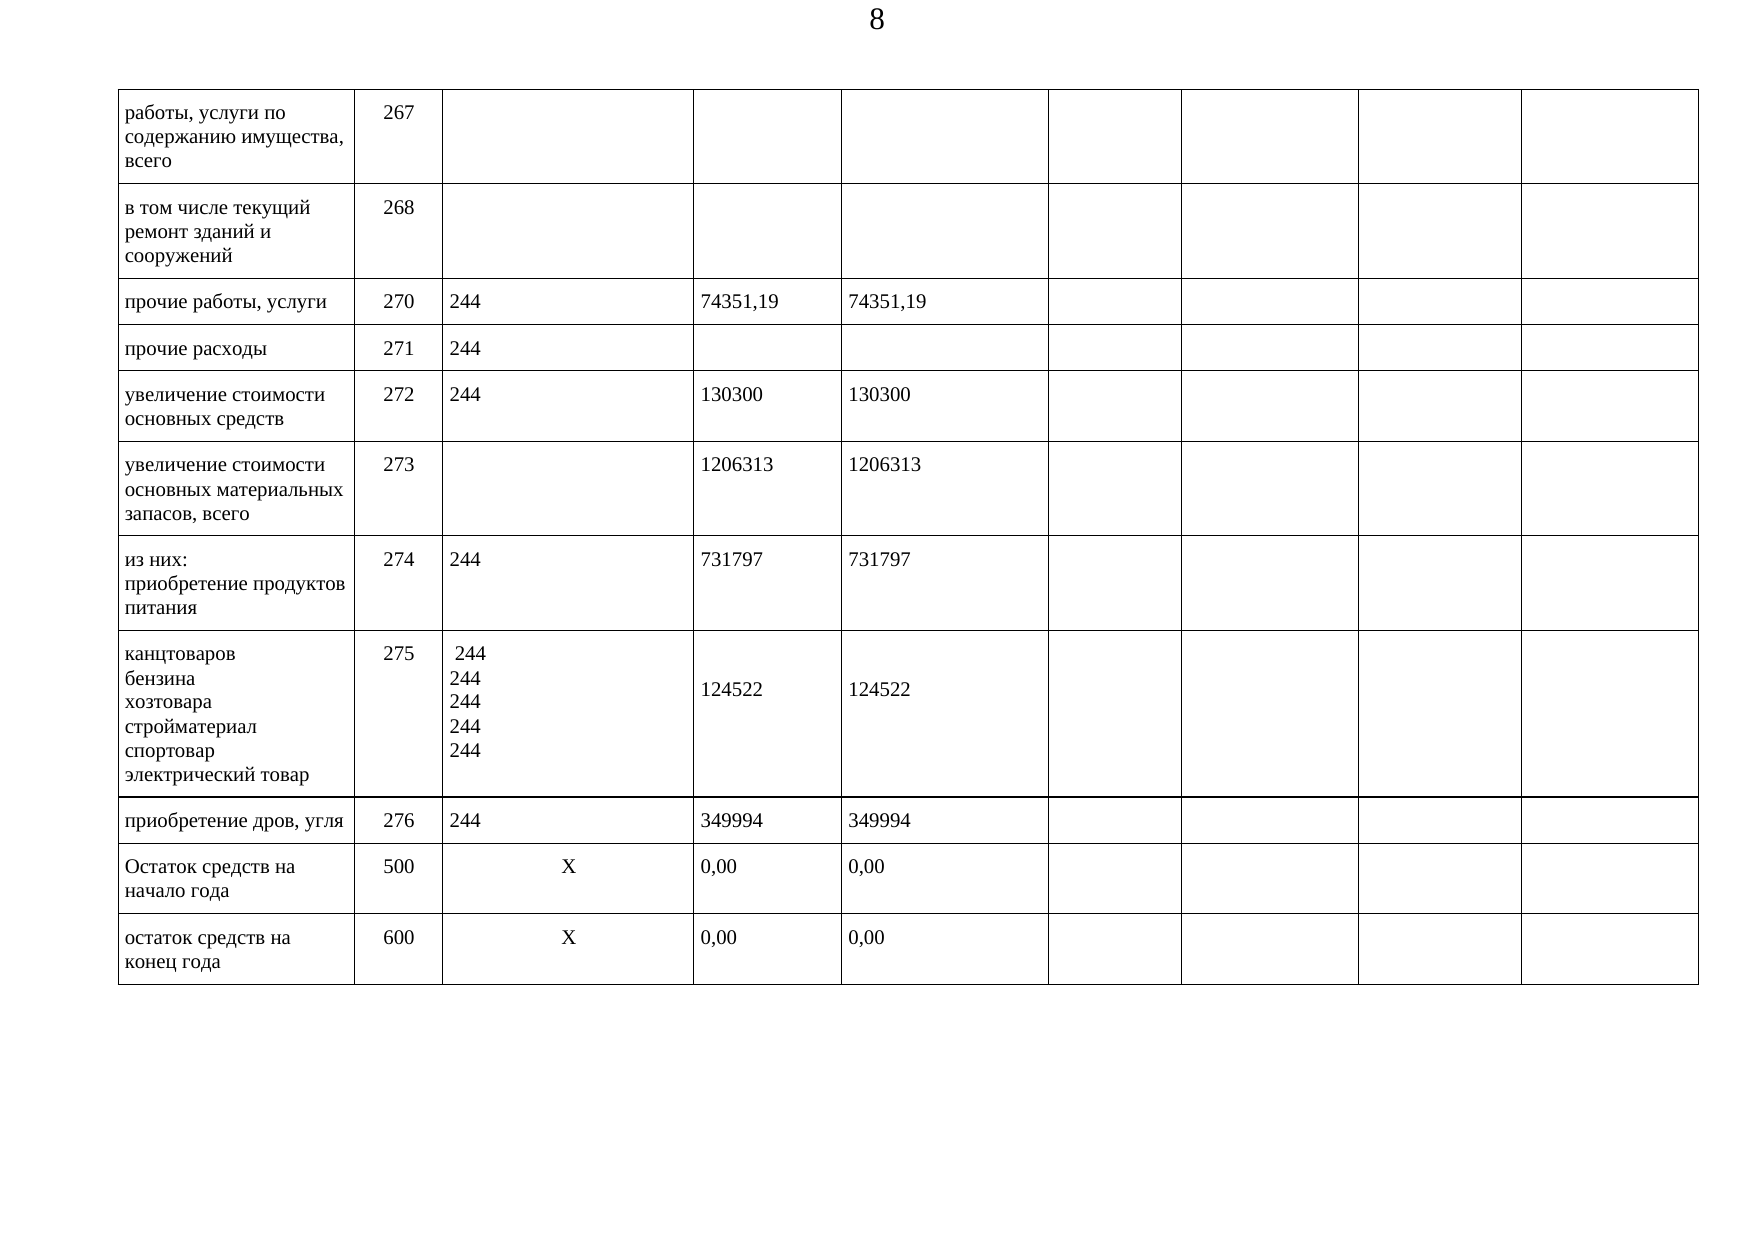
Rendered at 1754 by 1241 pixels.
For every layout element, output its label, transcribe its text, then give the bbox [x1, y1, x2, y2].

table_cell [1522, 914, 1698, 983]
table_cell 276 [355, 798, 442, 843]
table_cell [1182, 536, 1358, 630]
table_cell [1359, 798, 1521, 843]
table_cell [694, 184, 841, 278]
table_cell [1522, 371, 1698, 441]
table_cell [1522, 184, 1698, 278]
table_cell 271 [355, 325, 442, 370]
table_cell 244 [443, 536, 693, 630]
table_cell [1049, 914, 1181, 983]
table_cell увеличение стоимости основных средств [119, 371, 354, 441]
table_cell [1182, 279, 1358, 324]
table_cell [1182, 184, 1358, 278]
table_cell 1206313 [842, 442, 1048, 535]
table_cell [1182, 914, 1358, 983]
table_cell 0,00 [842, 844, 1048, 913]
table_cell 500 [355, 844, 442, 913]
table_cell [1182, 371, 1358, 441]
table_cell [1522, 90, 1698, 183]
table_cell [1359, 631, 1521, 796]
table_cell в том числе текущий ремонт зданий и сооружений [119, 184, 354, 278]
table_cell [1359, 536, 1521, 630]
table_cell канцтоваров бензина хозтовара стройматериал спортовар электрический товар [119, 631, 354, 796]
table_cell [1522, 844, 1698, 913]
table_cell [1049, 325, 1181, 370]
table_cell [842, 184, 1048, 278]
table_cell [1049, 536, 1181, 630]
table_cell [1522, 631, 1698, 796]
table_cell [1359, 279, 1521, 324]
table_cell [1359, 844, 1521, 913]
table_cell Остаток средств на начало года [119, 844, 354, 913]
table_cell [1049, 90, 1181, 183]
table_cell [1522, 798, 1698, 843]
table_cell 74351,19 [842, 279, 1048, 324]
table_cell [1359, 371, 1521, 441]
table_cell 268 [355, 184, 442, 278]
table_cell 731797 [694, 536, 841, 630]
table_cell [1049, 184, 1181, 278]
table_cell 274 [355, 536, 442, 630]
table_cell [443, 184, 693, 278]
table_cell [842, 90, 1048, 183]
table_cell [1182, 844, 1358, 913]
table_cell 0,00 [842, 914, 1048, 983]
table_cell [1359, 90, 1521, 183]
table_cell прочие расходы [119, 325, 354, 370]
table_cell [1049, 844, 1181, 913]
table_cell [1359, 442, 1521, 535]
table_cell 0,00 [694, 844, 841, 913]
table_cell X [443, 844, 693, 913]
table_cell 124522 [694, 631, 841, 796]
table_cell 267 [355, 90, 442, 183]
table_cell [1049, 279, 1181, 324]
table_cell [1049, 798, 1181, 843]
table_cell остаток средств на конец года [119, 914, 354, 983]
table_cell 244 [443, 371, 693, 441]
table_cell 273 [355, 442, 442, 535]
table_cell [1359, 914, 1521, 983]
table_cell 731797 [842, 536, 1048, 630]
table_cell 244 [443, 325, 693, 370]
table_cell [1182, 90, 1358, 183]
table_cell [842, 325, 1048, 370]
table_cell [443, 90, 693, 183]
table_cell [1049, 631, 1181, 796]
table_cell [1049, 442, 1181, 535]
table_cell [694, 325, 841, 370]
table_cell 0,00 [694, 914, 841, 983]
table_cell 270 [355, 279, 442, 324]
table_cell 130300 [694, 371, 841, 441]
table_cell из них: приобретение продуктов питания [119, 536, 354, 630]
table_cell 124522 [842, 631, 1048, 796]
table_cell X [443, 914, 693, 983]
table_cell [1182, 631, 1358, 796]
table_cell работы, услуги по содержанию имущества, всего [119, 90, 354, 183]
table_cell [443, 442, 693, 535]
table_cell 1206313 [694, 442, 841, 535]
table_cell 130300 [842, 371, 1048, 441]
table_cell 74351,19 [694, 279, 841, 324]
table_cell 244 [443, 798, 693, 843]
table_cell 600 [355, 914, 442, 983]
table_cell прочие работы, услуги [119, 279, 354, 324]
table_cell 275 [355, 631, 442, 796]
table_cell [1359, 184, 1521, 278]
table_cell [1522, 536, 1698, 630]
table_cell 349994 [842, 798, 1048, 843]
table_cell [694, 90, 841, 183]
table_cell [1182, 325, 1358, 370]
table_cell 244 [443, 279, 693, 324]
table_cell [1522, 325, 1698, 370]
table_cell 349994 [694, 798, 841, 843]
table_cell 244 244 244 244 244 [443, 631, 693, 796]
table_cell [1182, 798, 1358, 843]
table_cell [1522, 279, 1698, 324]
table_cell [1182, 442, 1358, 535]
table_cell [1359, 325, 1521, 370]
table_cell [1522, 442, 1698, 535]
table_cell приобретение дров, угля [119, 798, 354, 843]
table_cell 272 [355, 371, 442, 441]
table_cell [1049, 371, 1181, 441]
table_cell увеличение стоимости основных материальных запасов, всего [119, 442, 354, 535]
